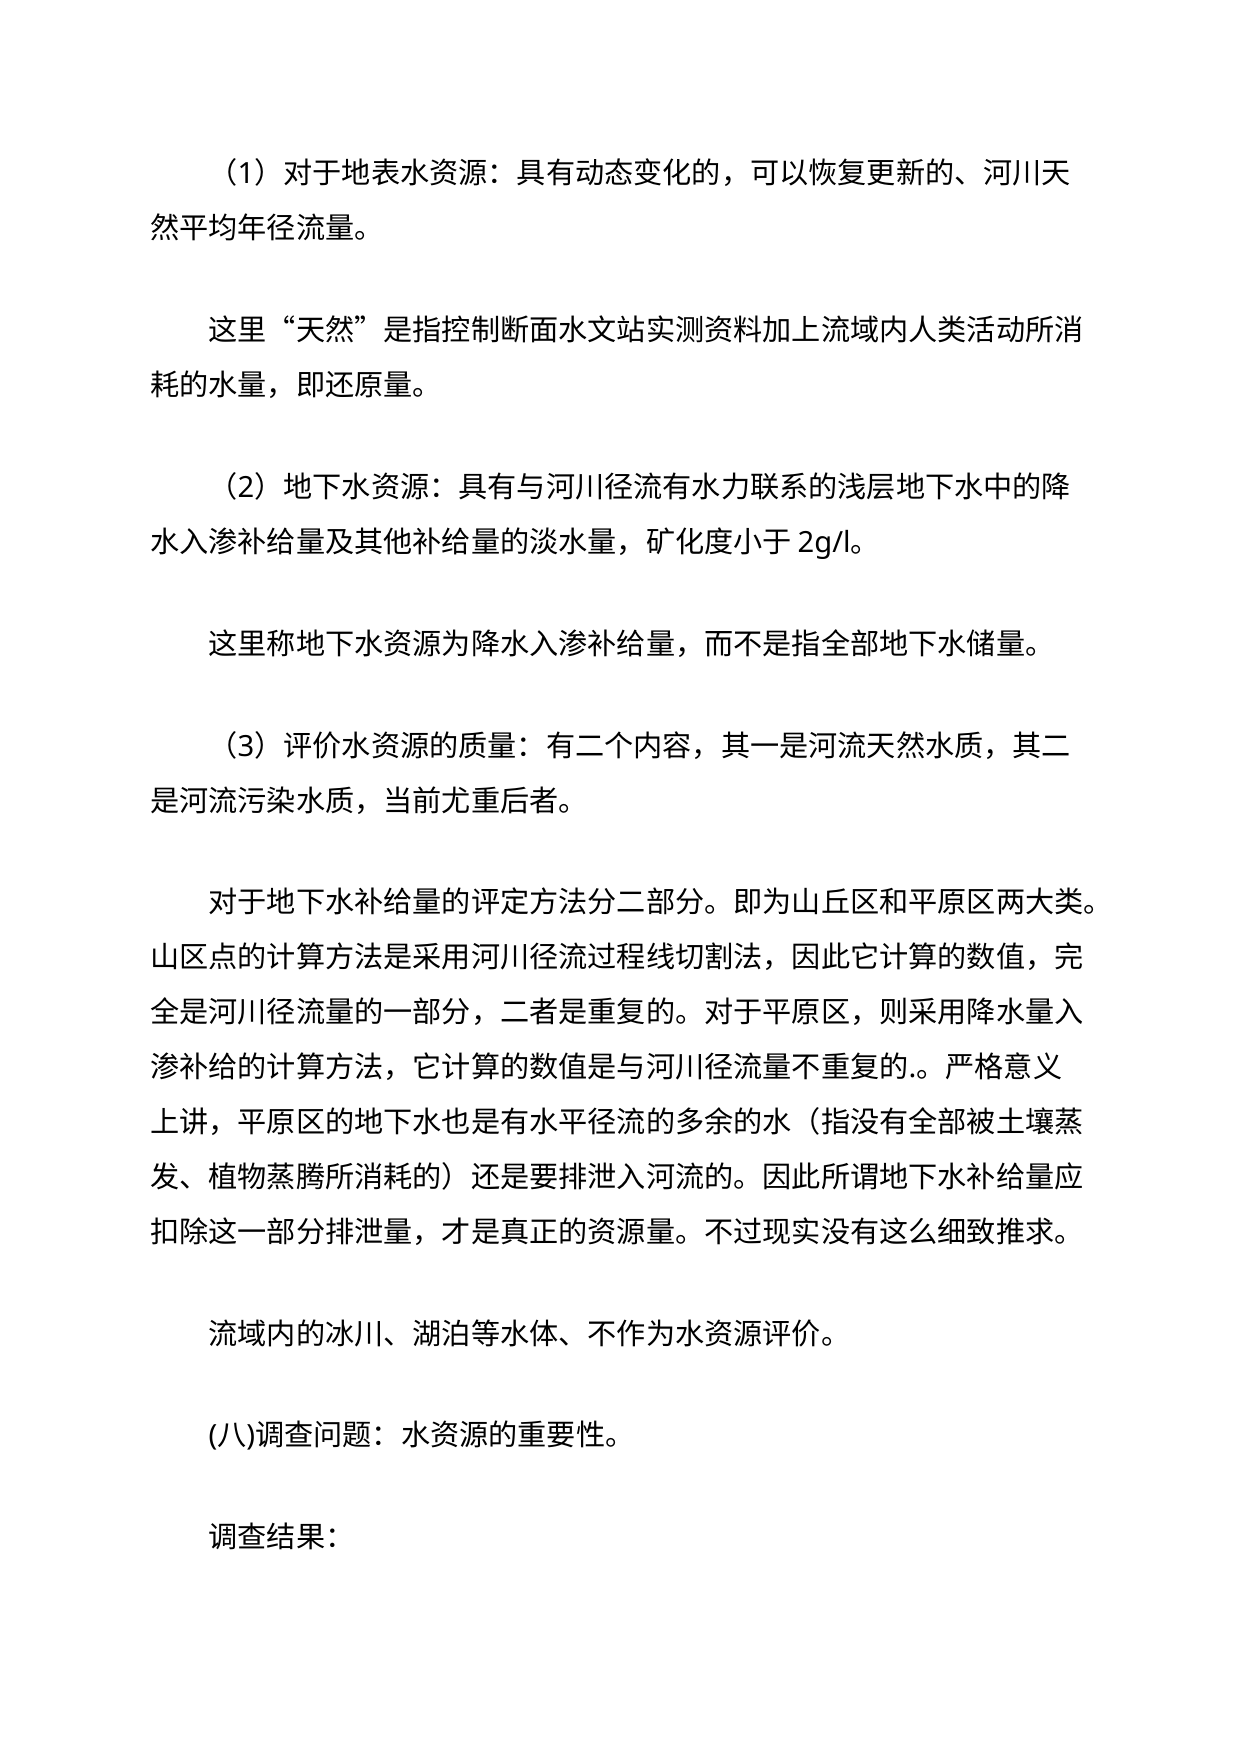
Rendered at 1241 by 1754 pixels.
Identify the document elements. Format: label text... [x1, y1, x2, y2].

text (八)调查问题：水资源的重要性。 [150, 1412, 1090, 1454]
text 流域内的冰川、湖泊等水体、不作为水资源评价。 [150, 1310, 1090, 1352]
text （2）地下水资源：具有与河川径流有水力联系的浅层地下水中的降水入渗补给量及其他补给量的淡水量，矿化度小于2g/l。 [150, 463, 1090, 561]
text （3）评价水资源的质量：有二个内容，其一是河流天然水质，其二是河流污染水质，当前尤重后者。 [150, 722, 1090, 819]
text 对于地下水补给量的评定方法分二部分。即为山丘区和平原区两大类。山区点的计算方法是采用河川径流过程线切割法，因此它计算的数值，完全是河川径流量的一部分，二者是重复的。对于平原区，则采用降水量入渗补给的计算方法，它计算的数值是与河川径流量不重复的.。严格意义上讲，平原区的地下水也是有水平径流的多余的水（指没有全部被土壤蒸发、植物蒸腾所消耗的）还是要排泄入河流的。因此所谓地下水补给量应扣除这一部分排泄量，才是真正的资源量。不过现实没有这么细致推求。 [150, 879, 1090, 1251]
text 这里称地下水资源为降水入渗补给量，而不是指全部地下水储量。 [150, 620, 1090, 663]
text 调查结果： [150, 1514, 1090, 1556]
text 这里“天然”是指控制断面水文站实测资料加上流域内人类活动所消耗的水量，即还原量。 [150, 307, 1090, 404]
text （1）对于地表水资源：具有动态变化的，可以恢复更新的、河川天然平均年径流量。 [150, 150, 1090, 247]
